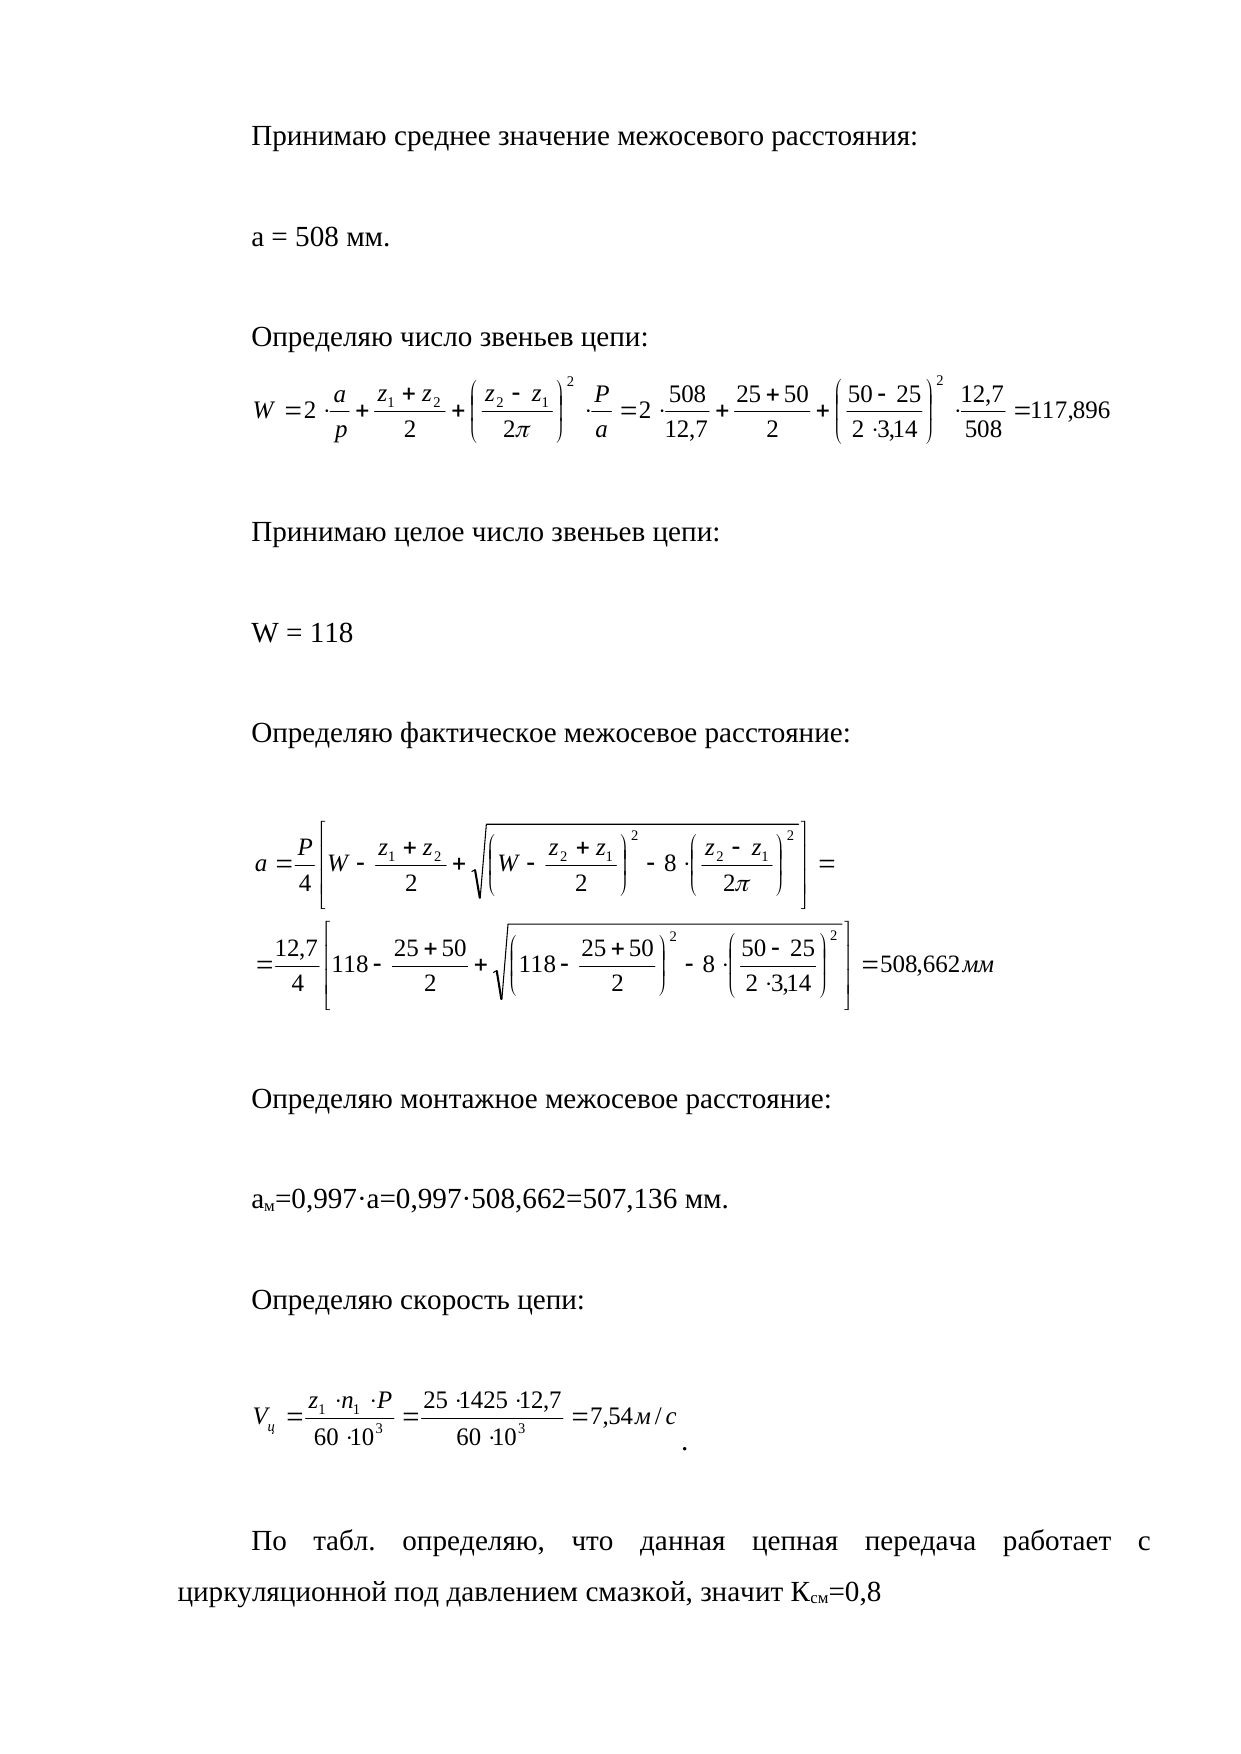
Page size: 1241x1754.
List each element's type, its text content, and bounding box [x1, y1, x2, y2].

text Принимаю среднее значение межосевого расстояния: [177, 118, 1152, 152]
text . [177, 1383, 1152, 1456]
text а = 508 мм. [177, 219, 1152, 252]
text Определяю скорость цепи: [177, 1282, 1152, 1316]
text Определяю фактическое межосевое расстояние: [177, 715, 1152, 749]
text По табл. определяю, что данная цепная передача работает с циркуляционной под давлением смазкой, значит Ксм=0,8 [177, 1523, 1152, 1607]
text Принимаю целое число звеньев цепи: [177, 514, 1152, 548]
text Определяю число звеньев цепи: [177, 319, 1152, 353]
text Определяю монтажное межосевое расстояние: [177, 1081, 1152, 1114]
text W = 118 [177, 615, 1152, 648]
text ам=0,997·а=0,997·508,662=507,136 мм. [177, 1181, 1152, 1215]
